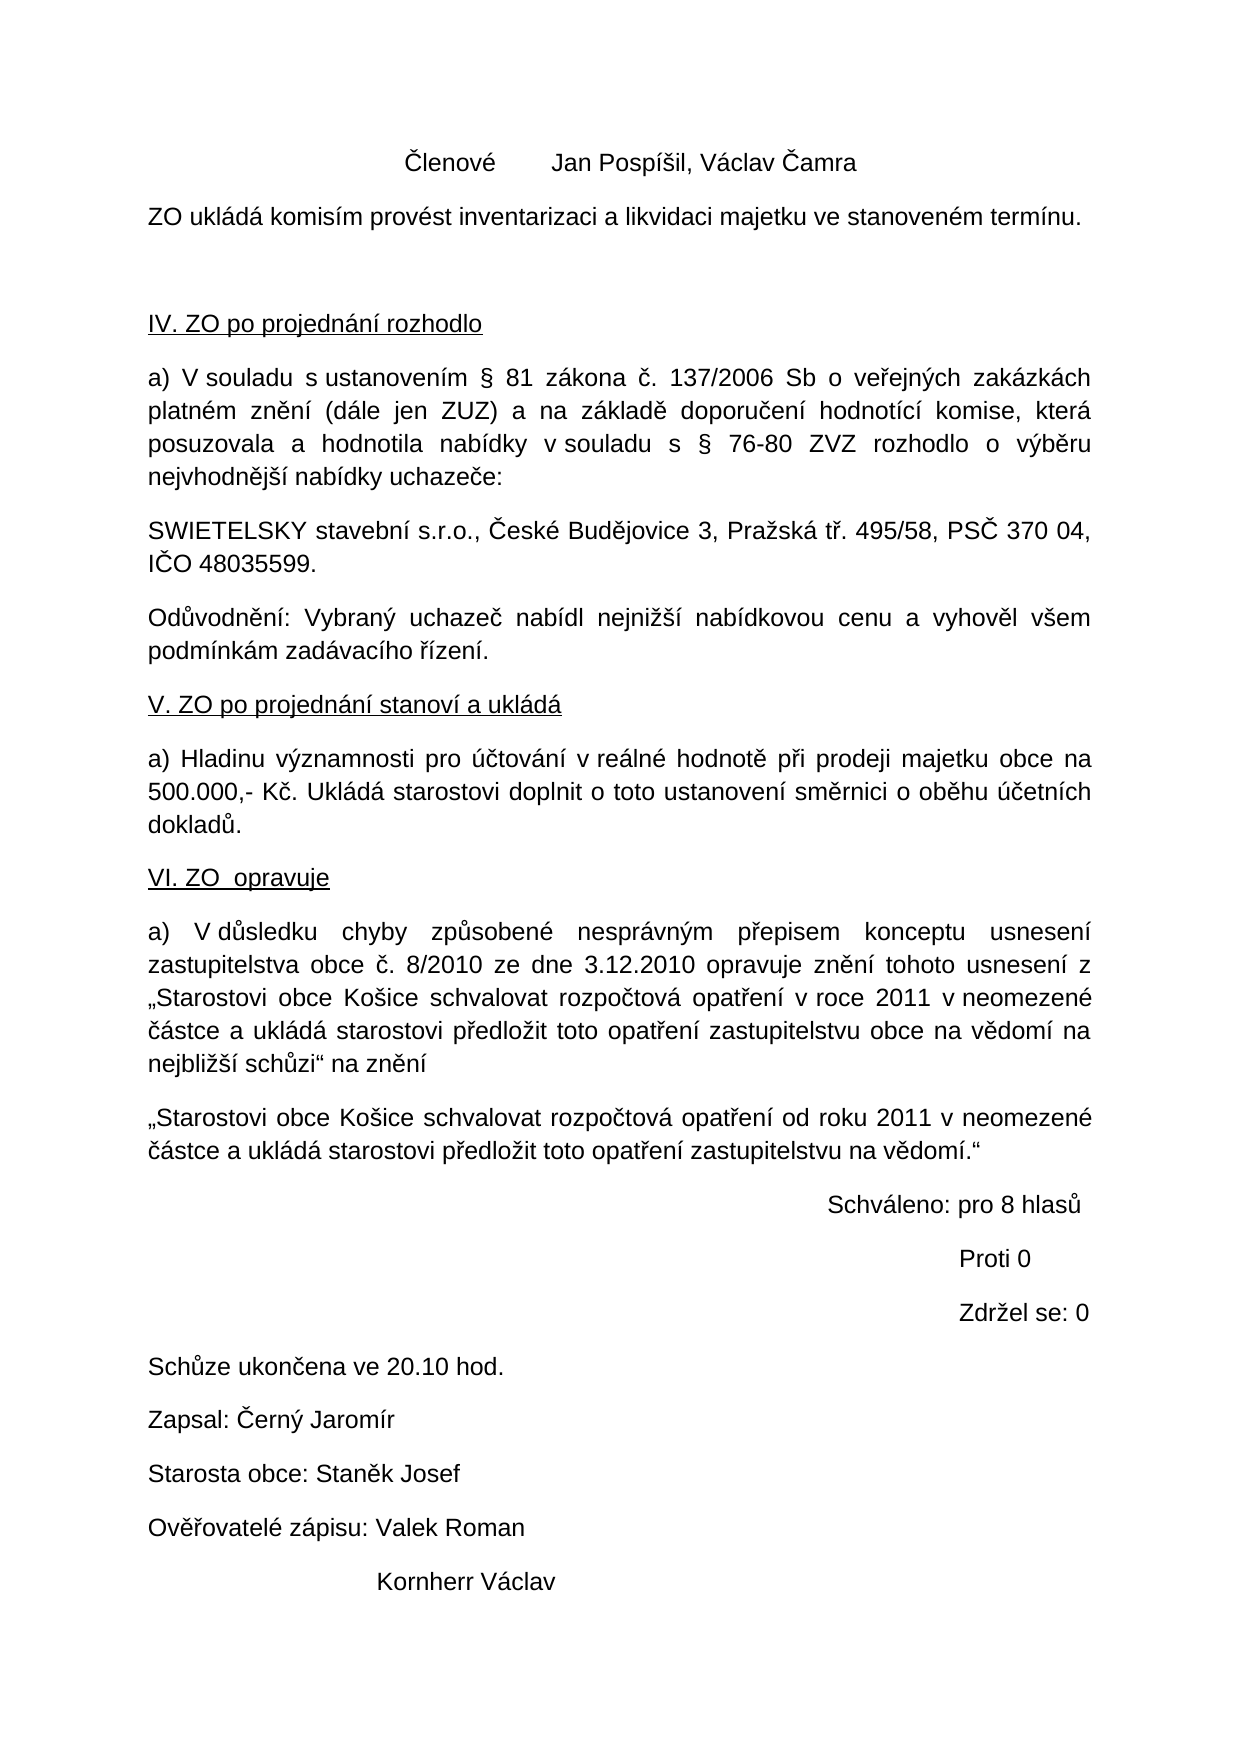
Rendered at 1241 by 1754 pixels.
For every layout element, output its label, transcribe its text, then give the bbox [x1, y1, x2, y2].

text Členové Jan Pospíšil, Václav Čamra [148, 148, 1093, 176]
text V. ZO po projednání stanoví a ukládá [148, 690, 1093, 718]
text VI. ZO opravuje [148, 863, 1093, 892]
text Proti 0 [148, 1244, 1093, 1273]
text SWIETELSKY stavební s.r.o., České Budějovice 3, Pražská tř. 495/58, PSČ 370 04, IČO 48035599. [148, 516, 1093, 578]
text „Starostovi obce Košice schvalovat rozpočtová opatření od roku 2011 v neomezené částce a ukládá starostovi předložit toto opatření zastupitelstvu na vědomí.“ [148, 1103, 1093, 1165]
text Ověřovatelé zápisu: Valek Roman [148, 1513, 1093, 1542]
text Schváleno: pro 8 hlasů [148, 1190, 1093, 1219]
text Kornherr Václav [148, 1567, 1093, 1596]
text IV. ZO po projednání rozhodlo [148, 309, 1093, 338]
text Odůvodnění: Vybraný uchazeč nabídl nejnižší nabídkovou cenu a vyhověl všem podmínkám zadávacího řízení. [148, 603, 1093, 664]
text ZO ukládá komisím provést inventarizaci a likvidaci majetku ve stanoveném termínu. [148, 201, 1093, 230]
text a) V souladu s ustanovením § 81 zákona č. 137/2006 Sb o veřejných zakázkách platném znění (dále jen ZUZ) a na základě doporučení hodnotící komise, která posuzovala a hodnotila nabídky v souladu s § 76-80 ZVZ rozhodlo o výběru nejvhodnější nabídky uchazeče: [148, 363, 1093, 491]
text Zapsal: Černý Jaromír [148, 1406, 1093, 1434]
text a) Hladinu významnosti pro účtování v reálné hodnotě při prodeji majetku obce na 500.000,- Kč. Ukládá starostovi doplnit o toto ustanovení směrnici o oběhu účetních dokladů. [148, 743, 1093, 838]
text a) V důsledku chyby způsobené nesprávným přepisem konceptu usnesení zastupitelstva obce č. 8/2010 ze dne 3.12.2010 opravuje znění tohoto usnesení z „Starostovi obce Košice schvalovat rozpočtová opatření v roce 2011 v neomezené částce a ukládá starostovi předložit toto opatření zastupitelstvu obce na vědomí na nejbližší schůzi“ na znění [148, 917, 1093, 1078]
text Schůze ukončena ve 20.10 hod. [148, 1352, 1093, 1380]
text Zdržel se: 0 [148, 1298, 1093, 1327]
text Starosta obce: Staněk Josef [148, 1459, 1093, 1488]
